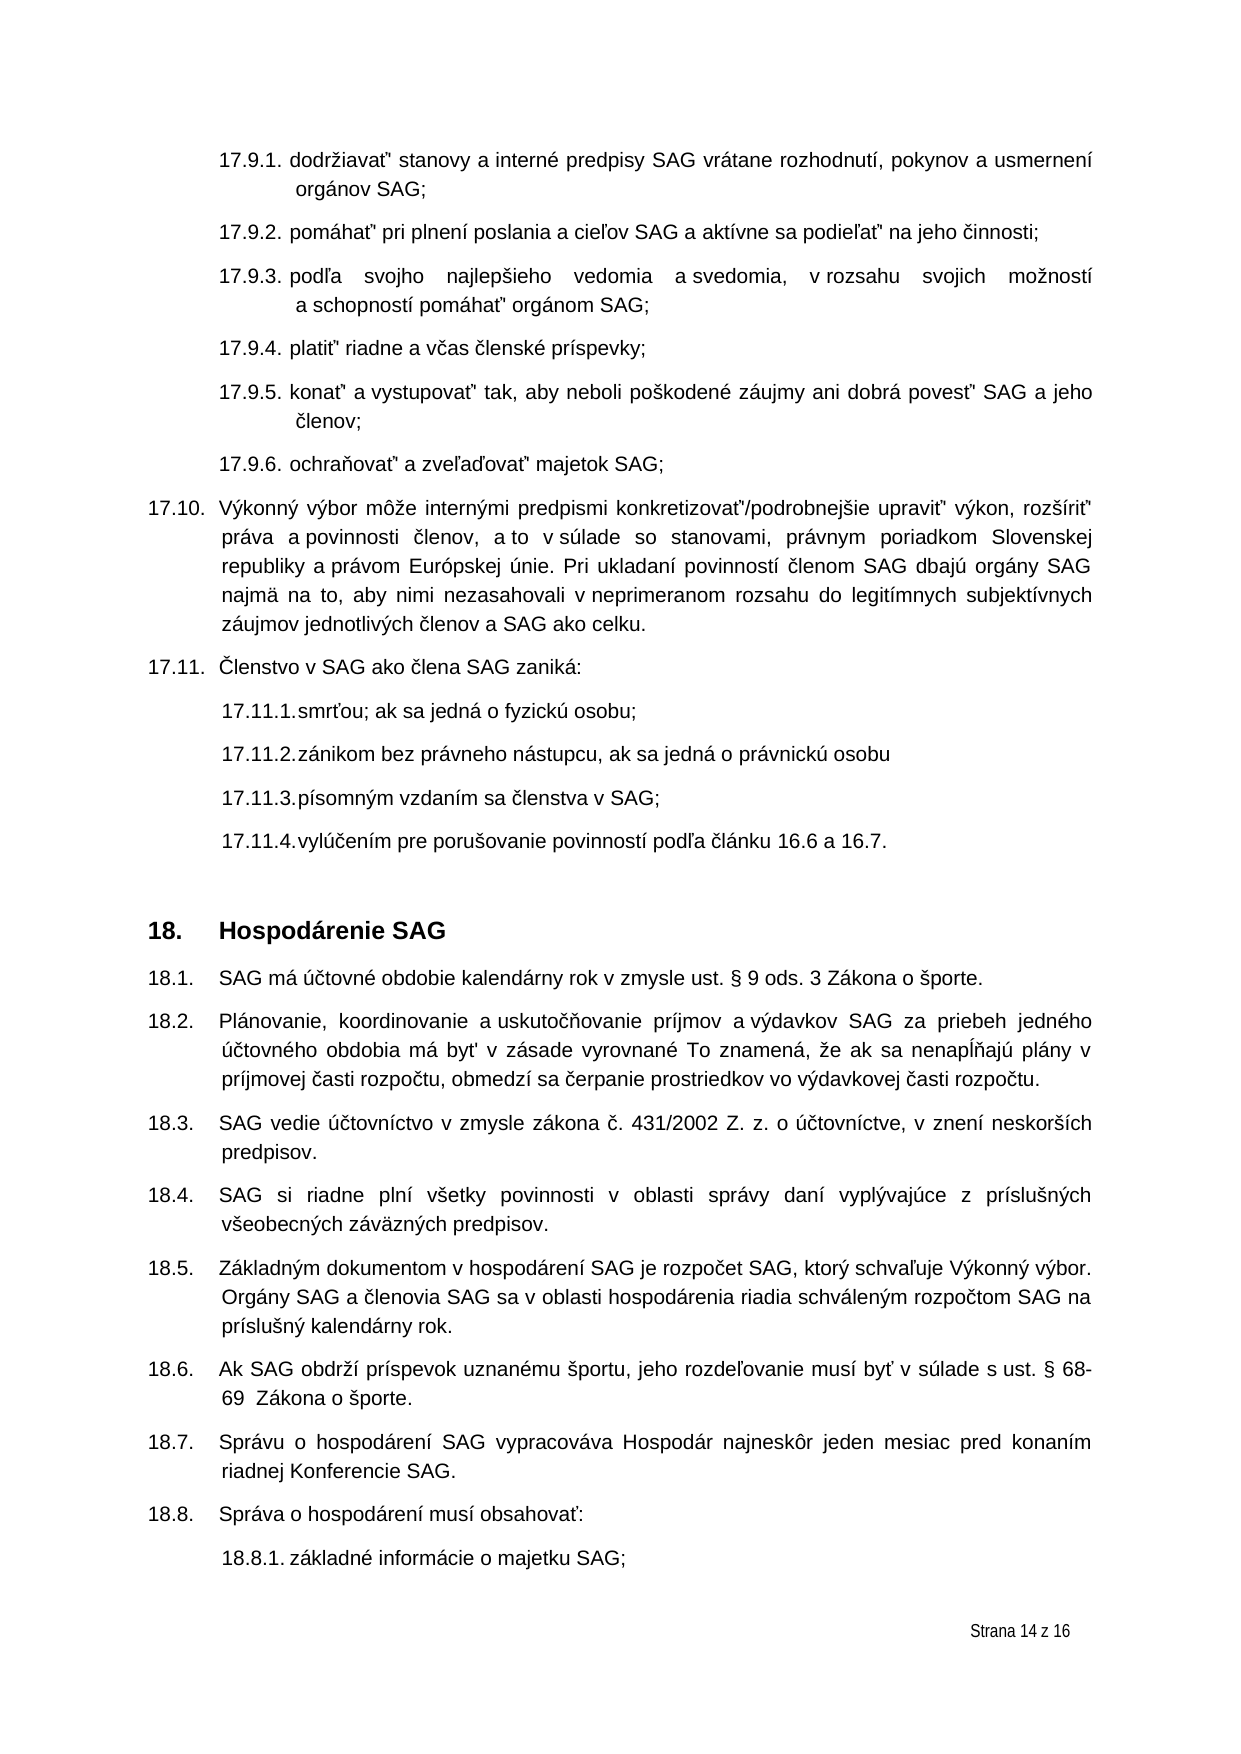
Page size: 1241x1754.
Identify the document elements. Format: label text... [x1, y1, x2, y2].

text SAG vedie účtovníctvo v zmysle zákona č. 431/2002 Z. z. o účtovníctve, v znení neskorších predpisov. [148, 1111, 1093, 1163]
text SAG má účtovné obdobie kalendárny rok v zmysle ust. § 9 ods. 3 Zákona o športe. [148, 966, 1093, 989]
text Správa o hospodárení musí obsahovať: [148, 1502, 1093, 1526]
text pomáhať' pri plnení poslania a cieľov SAG a aktívne sa podieľať' na jeho činnosti; [218, 220, 1093, 244]
text Plánovanie, koordinovanie a uskutočňovanie príjmov a výdavkov SAG za priebeh jedného účtovného obdobia má byt' v zásade vyrovnané To znamená, že ak sa nenapĺňajú plány v príjmovej časti rozpočtu, obmedzí sa čerpanie prostriedkov vo výdavkovej časti rozpočtu. [148, 1009, 1093, 1091]
text Ak SAG obdrží príspevok uznanému športu, jeho rozdeľovanie musí byť v súlade s ust. § 68-69 Zákona o športe. [148, 1357, 1093, 1410]
text SAG si riadne plní všetky povinnosti v oblasti správy daní vyplývajúce z príslušných všeobecných záväzných predpisov. [148, 1183, 1093, 1236]
text základné informácie o majetku SAG; [221, 1546, 1093, 1569]
text Výkonný výbor môže internými predpismi konkretizovať'/podrobnejšie upraviť' výkon, rozšíriť' práva a povinnosti členov, a to v súlade so stanovami, právnym poriadkom Slovenskej republiky a právom Európskej únie. Pri ukladaní povinností členom SAG dbajú orgány SAG najmä na to, aby nimi nezasahovali v neprimeranom rozsahu do legitímnych subjektívnych záujmov jednotlivých členov a SAG ako celku. [148, 496, 1093, 636]
text dodržiavať' stanovy a interné predpisy SAG vrátane rozhodnutí, pokynov a usmernení orgánov SAG; [218, 148, 1093, 201]
text zánikom bez právneho nástupcu, ak sa jedná o právnickú osobu [221, 742, 1093, 766]
text konať' a vystupovať' tak, aby neboli poškodené záujmy ani dobrá povesť' SAG a jeho členov; [218, 380, 1093, 433]
text platiť' riadne a včas členské príspevky; [218, 336, 1093, 360]
text podľa svojho najlepšieho vedomia a svedomia, v rozsahu svojich možností a schopností pomáhať' orgánom SAG; [218, 264, 1093, 317]
text písomným vzdaním sa členstva v SAG; [221, 786, 1093, 810]
text smrťou; ak sa jedná o fyzickú osobu; [221, 699, 1093, 723]
text ochraňovať' a zveľaďovať' majetok SAG; [218, 452, 1093, 476]
text Základným dokumentom v hospodárení SAG je rozpočet SAG, ktorý schvaľuje Výkonný výbor. Orgány SAG a členovia SAG sa v oblasti hospodárenia riadia schváleným rozpočtom SAG na príslušný kalendárny rok. [148, 1256, 1093, 1337]
text Členstvo v SAG ako člena SAG zaniká: [148, 655, 1093, 679]
text Správu o hospodárení SAG vypracováva Hospodár najneskôr jeden mesiac pred konaním riadnej Konferencie SAG. [148, 1429, 1093, 1482]
text Hospodárenie SAG [148, 916, 1093, 945]
